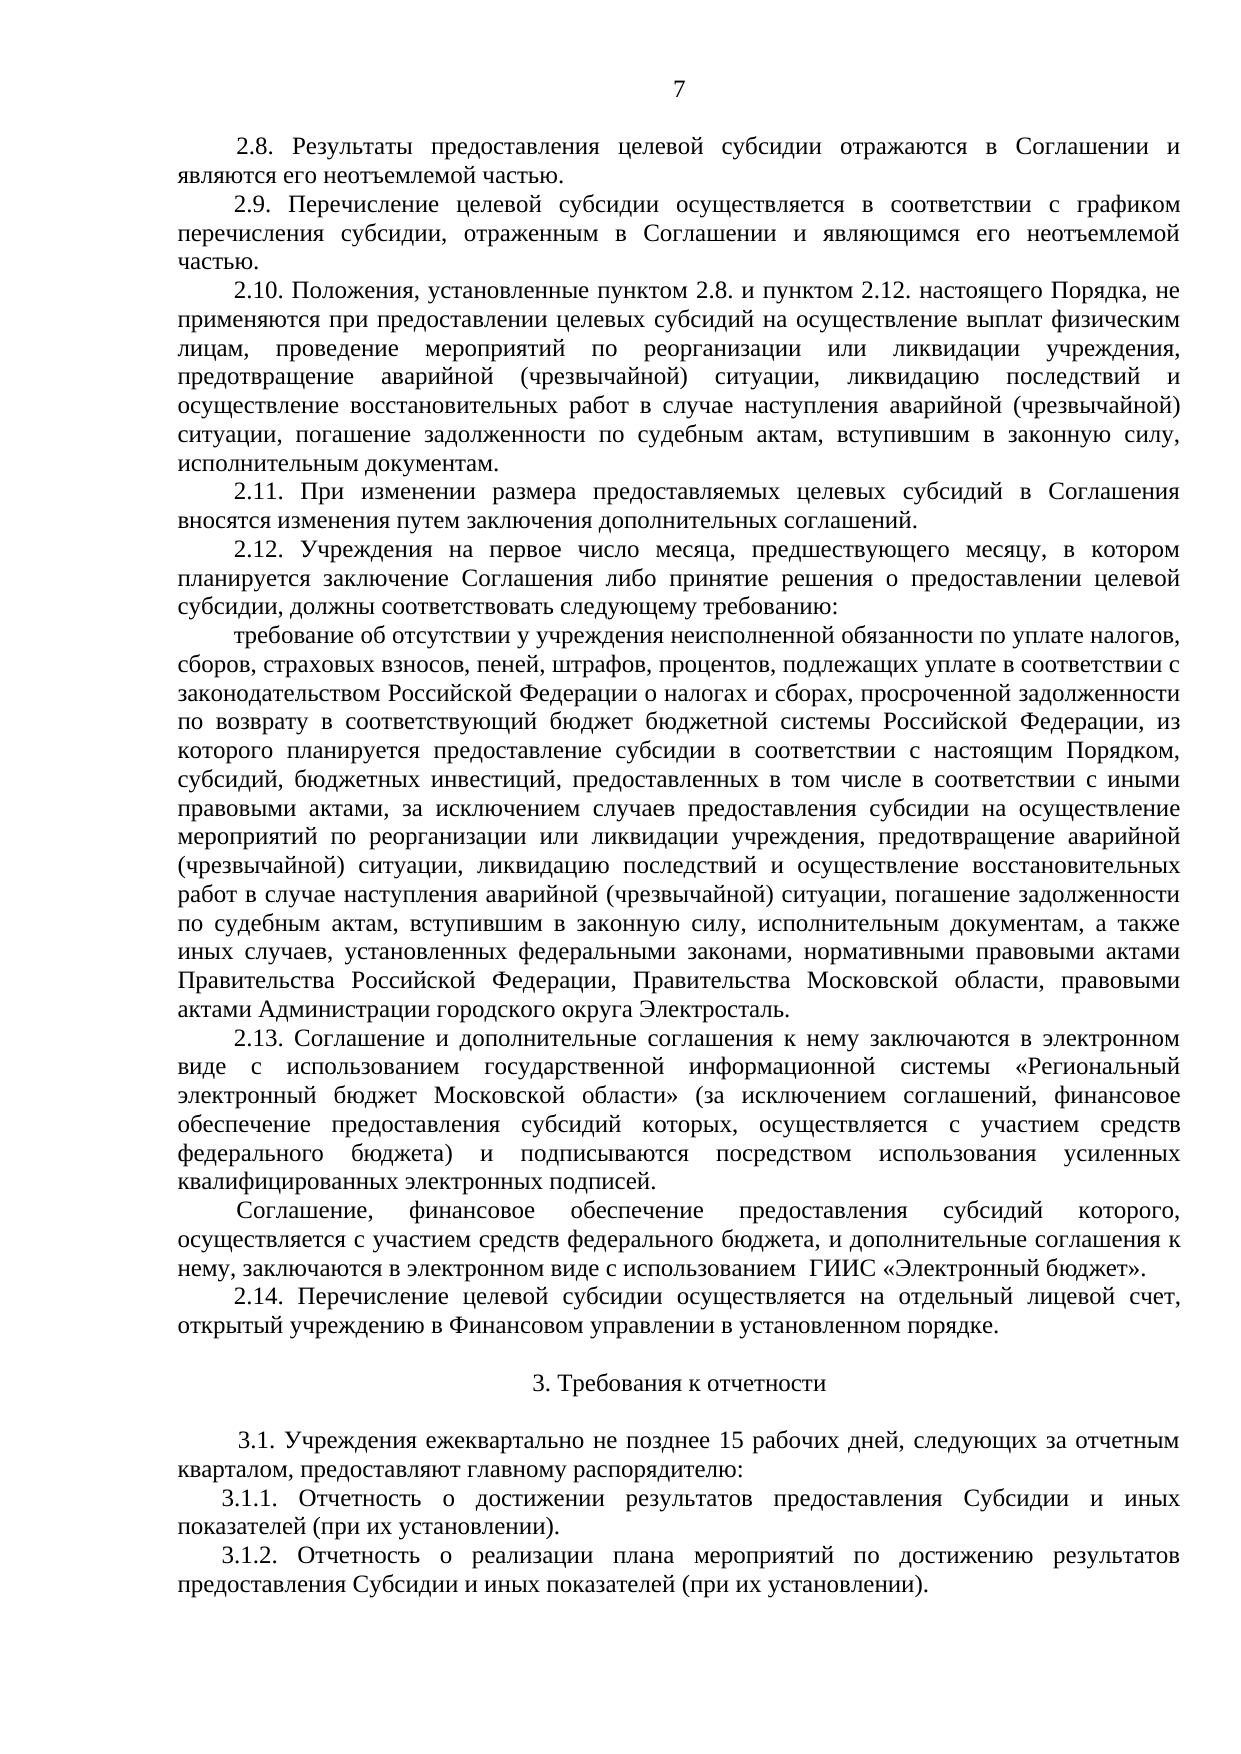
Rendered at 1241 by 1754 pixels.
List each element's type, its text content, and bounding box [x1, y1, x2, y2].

text 2.14. Перечисление целевой субсидии осуществляется на отдельный лицевой счет, открытый учреждению в Финансовом управлении в установленном порядке. [177, 1281, 1181, 1339]
text 2.10. Положения, установленные пунктом 2.8. и пунктом 2.12. настоящего Порядка, не применяются при предоставлении целевых субсидий на осуществление выплат физическим лицам, проведение мероприятий по реорганизации или ликвидации учреждения, предотвращение аварийной (чрезвычайной) ситуации, ликвидацию последствий и осуществление восстановительных работ в случае наступления аварийной (чрезвычайной) ситуации, погашение задолженности по судебным актам, вступившим в законную силу, исполнительным документам. [177, 275, 1181, 476]
text 3.1.2. Отчетность о реализации плана мероприятий по достижению результатов предоставления Субсидии и иных показателей (при их установлении). [177, 1540, 1181, 1598]
text 2.11. При изменении размера предоставляемых целевых субсидий в Соглашения вносятся изменения путем заключения дополнительных соглашений. [177, 476, 1181, 534]
text 3.1.1. Отчетность о достижении результатов предоставления Субсидии и иных показателей (при их установлении). [177, 1483, 1181, 1540]
text 2.12. Учреждения на первое число месяца, предшествующего месяцу, в котором планируется заключение Соглашения либо принятие решения о предоставлении целевой субсидии, должны соответствовать следующему требованию: [177, 534, 1181, 620]
text 3.1. Учреждения ежеквартально не позднее 15 рабочих дней, следующих за отчетным кварталом, предоставляют главному распорядителю: [177, 1425, 1181, 1483]
text требование об отсутствии у учреждения неисполненной обязанности по уплате налогов, сборов, страховых взносов, пеней, штрафов, процентов, подлежащих уплате в соответствии с законодательством Российской Федерации о налогах и сборах, просроченной задолженности по возврату в соответствующий бюджет бюджетной системы Российской Федерации, из которого планируется предоставление субсидии в соответствии с настоящим Порядком, субсидий, бюджетных инвестиций, предоставленных в том числе в соответствии с иными правовыми актами, за исключением случаев предоставления субсидии на осуществление мероприятий по реорганизации или ликвидации учреждения, предотвращение аварийной (чрезвычайной) ситуации, ликвидацию последствий и осуществление восстановительных работ в случае наступления аварийной (чрезвычайной) ситуации, погашение задолженности по судебным актам, вступившим в законную силу, исполнительным документам, а также иных случаев, установленных федеральными законами, нормативными правовыми актами Правительства Российской Федерации, Правительства Московской области, правовыми актами Администрации городского округа Электросталь. [177, 620, 1181, 1023]
text 2.9. Перечисление целевой субсидии осуществляется в соответствии с графиком перечисления субсидии, отраженным в Соглашении и являющимся его неотъемлемой частью. [177, 189, 1181, 275]
text 2.13. Соглашение и дополнительные соглашения к нему заключаются в электронном виде с использованием государственной информационной системы «Региональный электронный бюджет Московской области» (за исключением соглашений, финансовое обеспечение предоставления субсидий которых, осуществляется с участием средств федерального бюджета) и подписываются посредством использования усиленных квалифицированных электронных подписей. [177, 1023, 1181, 1195]
text 2.8. Результаты предоставления целевой субсидии отражаются в Соглашении и являются его неотъемлемой частью. [177, 131, 1181, 189]
text Соглашение, финансовое обеспечение предоставления субсидий которого, осуществляется с участием средств федерального бюджета, и дополнительные соглашения к нему, заключаются в электронном виде с использованием ГИИС «Электронный бюджет». [177, 1195, 1181, 1281]
text 3. Требования к отчетности [177, 1368, 1181, 1396]
